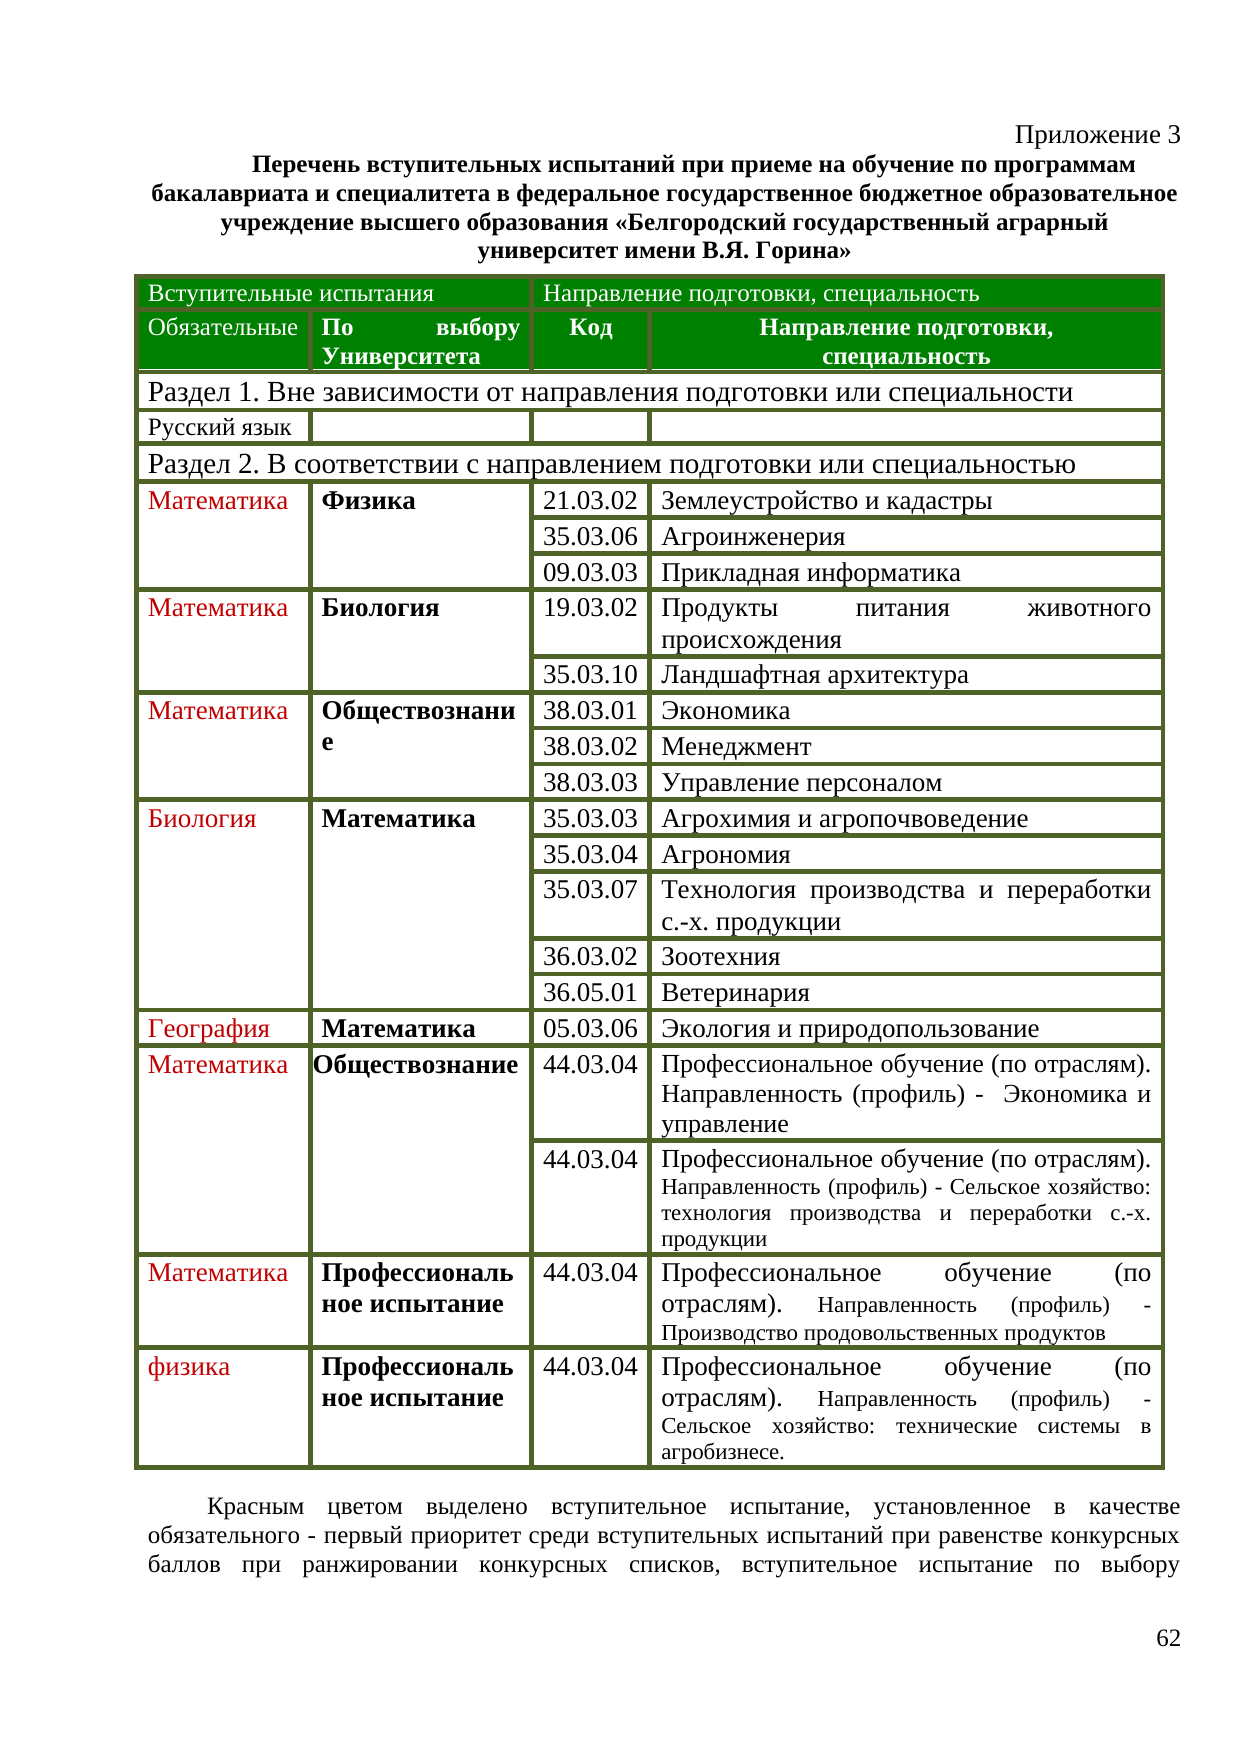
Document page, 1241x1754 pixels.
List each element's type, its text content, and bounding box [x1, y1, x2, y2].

table_cell Ландшафтная архитектура [652, 659, 1161, 690]
table_cell 44.03.04 [534, 1143, 647, 1252]
table_cell Направление подготовки, специальность [652, 312, 1161, 369]
table_cell Управление персоналом [652, 766, 1161, 797]
table_cell Профессиональное обучение (по отраслям). Направленность (профиль) - Экономика и управление [652, 1048, 1161, 1138]
table_cell Физика [313, 484, 529, 587]
table_cell Математика [313, 802, 529, 1007]
table_cell Агрохимия и агропочвоведение [652, 802, 1161, 833]
table_header Вступительные испытания [139, 279, 529, 307]
table_cell 44.03.04 [534, 1048, 647, 1138]
table_cell Математика [139, 695, 308, 797]
table_cell Математика [139, 1048, 308, 1252]
table_cell Профессиональное обучение (по отраслям). Направленность (профиль) - Производство продовольственных продуктов [652, 1257, 1161, 1345]
table_header Направление подготовки, специальность [534, 279, 1161, 307]
table_cell Прикладная информатика [652, 556, 1161, 587]
table_cell 35.03.03 [534, 802, 647, 833]
table_cell По выбору Университета [313, 312, 529, 369]
table_cell Агроинженерия [652, 520, 1161, 551]
table_cell Зоотехния [652, 941, 1161, 972]
table_cell 36.05.01 [534, 976, 647, 1007]
table_cell [534, 412, 647, 441]
table_cell 35.03.04 [534, 838, 647, 869]
table_cell Раздел 1. Вне зависимости от направления подготовки или специальности [139, 374, 1161, 408]
table_cell География [139, 1012, 308, 1043]
table_cell Профессиональное испытание [313, 1350, 529, 1465]
table_cell Землеустройство и кадастры [652, 484, 1161, 515]
table_cell Продукты питания животного происхождения [652, 592, 1161, 654]
table_cell Профессиональное испытание [313, 1257, 529, 1345]
table_cell Профессиональное обучение (по отраслям). Направленность (профиль) - Сельское хозяйство: технология производства и переработки с.-х. продукции [652, 1143, 1161, 1252]
table_cell Обществознание [313, 1048, 529, 1252]
table_cell 38.03.01 [534, 695, 647, 726]
table_cell Математика [139, 1257, 308, 1345]
table_cell 05.03.06 [534, 1012, 647, 1043]
table_cell 21.03.02 [534, 484, 647, 515]
table_cell Раздел 2. В соответствии с направлением подготовки или специальностью [139, 446, 1161, 479]
table_cell Математика [139, 592, 308, 690]
table_cell 36.03.02 [534, 941, 647, 972]
table_cell [313, 412, 529, 441]
table_cell Код [534, 312, 647, 369]
table_cell 35.03.07 [534, 874, 647, 936]
text Перечень вступительных испытаний при приеме на обучение по программам бакалавриата и специалитета в федеральное государственное бюджетное образовательное учреждение высшего образования «Белгородский государственный аграрный университет имени В.Я. Горина» [148, 149, 1181, 264]
table_cell Экономика [652, 695, 1161, 726]
table_cell Технология производства и переработки с.-х. продукции [652, 874, 1161, 936]
table_cell 44.03.04 [534, 1350, 647, 1465]
table_cell 09.03.03 [534, 556, 647, 587]
table_cell Менеджмент [652, 730, 1161, 761]
table_cell Профессиональное обучение (по отраслям). Направленность (профиль) - Сельское хозяйство: технические системы в агробизнесе. [652, 1350, 1161, 1465]
table_cell Обществознание [313, 695, 529, 797]
table_cell Биология [139, 802, 308, 1007]
table_cell Математика [313, 1012, 529, 1043]
table_cell 44.03.04 [534, 1257, 647, 1345]
text Приложение 3 [148, 118, 1181, 149]
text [148, 1491, 1181, 1578]
table_cell 38.03.03 [534, 766, 647, 797]
table_cell 35.03.10 [534, 659, 647, 690]
table_cell 38.03.02 [534, 730, 647, 761]
table_cell Обязательные [139, 312, 308, 369]
table_cell Агрономия [652, 838, 1161, 869]
table_cell физика [139, 1350, 308, 1465]
table_cell 35.03.06 [534, 520, 647, 551]
table_cell Ветеринария [652, 976, 1161, 1007]
table_cell 19.03.02 [534, 592, 647, 654]
table_cell Математика [139, 484, 308, 587]
table_cell Биология [313, 592, 529, 690]
table_cell Экология и природопользование [652, 1012, 1161, 1043]
table_cell Русский язык [139, 412, 308, 441]
table_cell [652, 412, 1161, 441]
